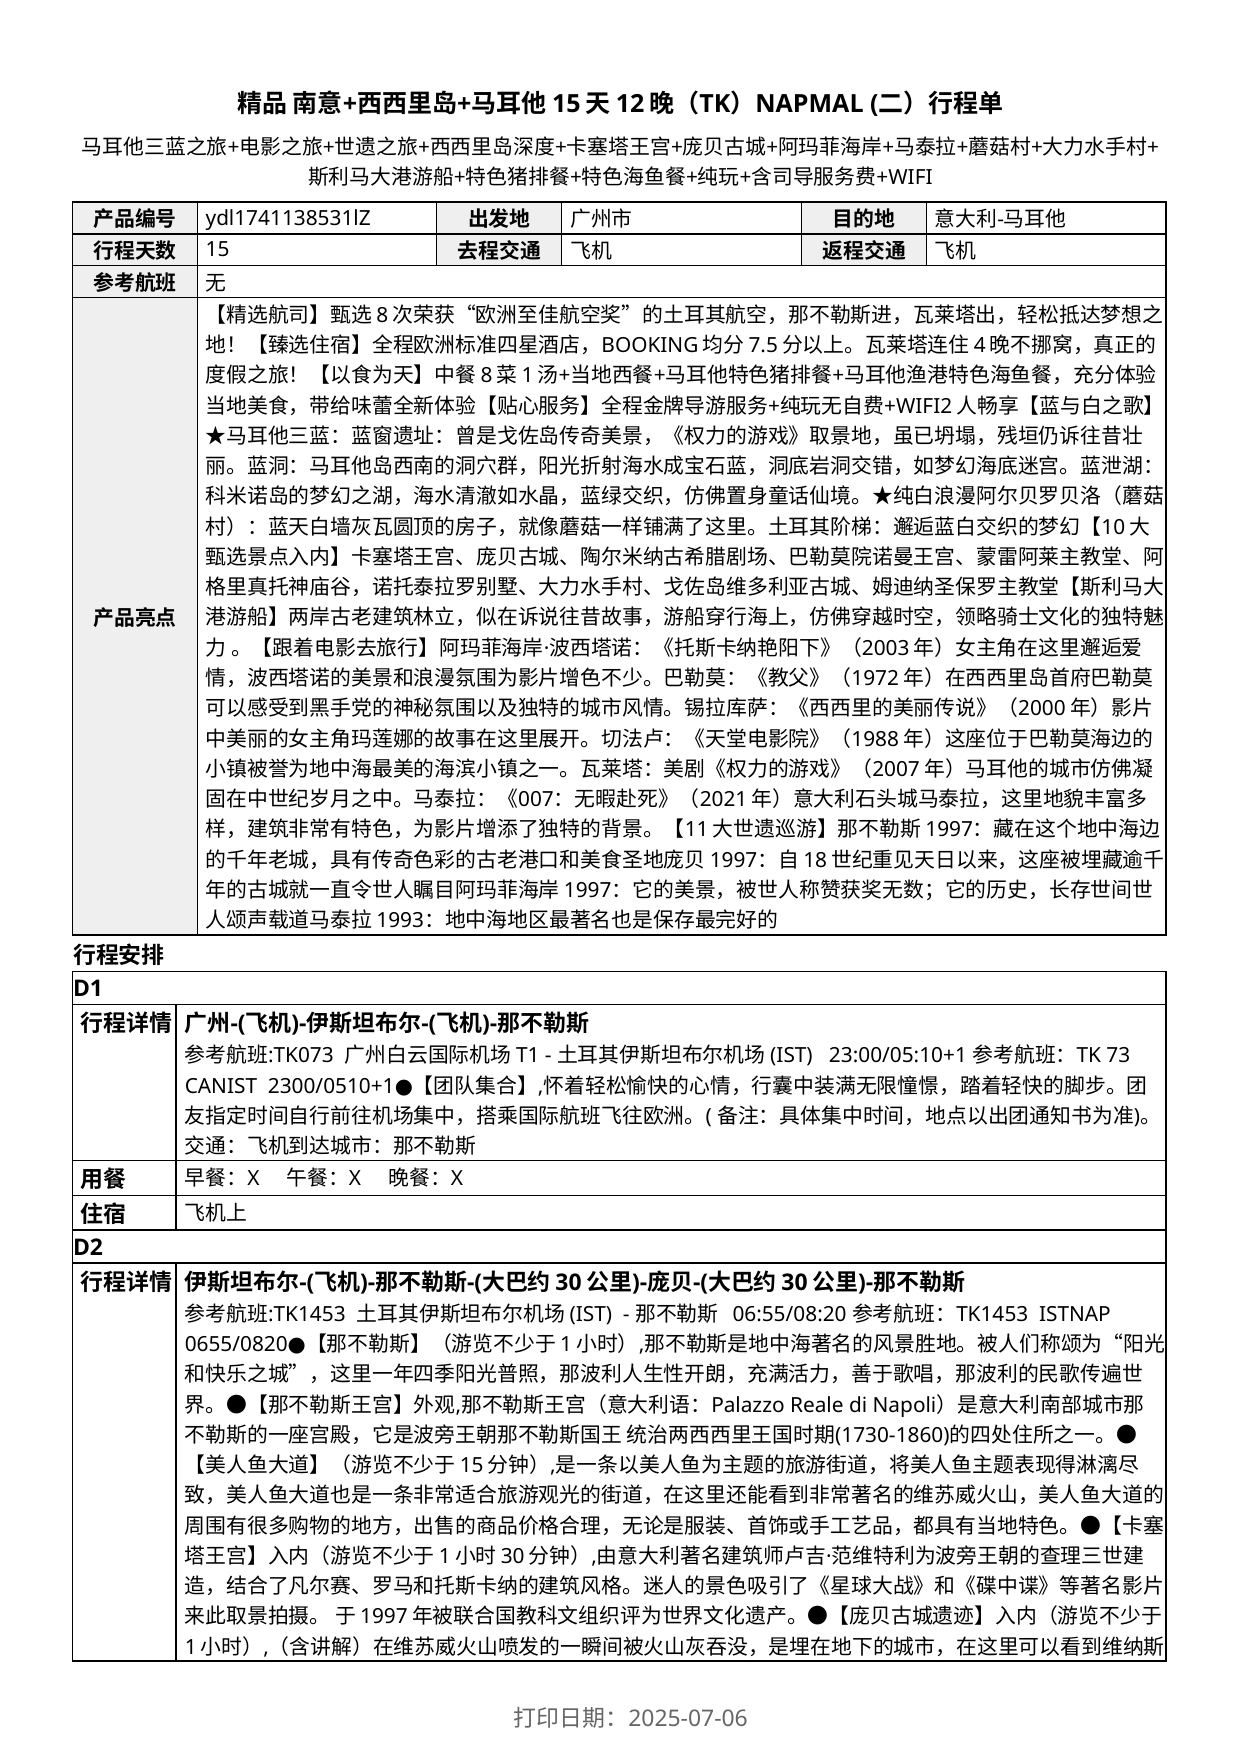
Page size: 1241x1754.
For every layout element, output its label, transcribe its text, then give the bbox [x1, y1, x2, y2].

table_header 广州市 [562, 203, 801, 233]
table_cell 住宿 [73, 1196, 175, 1229]
table_cell 15 [198, 235, 436, 265]
table_cell 产品亮点 [73, 298, 197, 934]
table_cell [177, 1264, 1165, 1660]
table_cell 无 [198, 266, 1165, 296]
table_header 出发地 [437, 203, 561, 233]
text 马耳他三蓝之旅+电影之旅+世遗之旅+西西里岛深度+卡塞塔王宫+庞贝古城+阿玛菲海岸+马泰拉+蘑菇村+大力水手村+斯利马大港游船+特色猪排餐+特色海鱼餐+纯玩+含司导服务费+WIFI [73, 130, 1167, 191]
text 行程安排 [73, 937, 1167, 970]
table_cell 参考航班 [73, 266, 197, 296]
table_header ydl1741138531lZ [198, 203, 436, 233]
table_cell 早餐：X 午餐：X 晚餐：X [177, 1161, 1165, 1194]
table_cell 行程详情 [73, 1005, 175, 1160]
table_cell 【精选航司】甄选8次荣获“欧洲至佳航空奖”的土耳其航空，那不勒斯进，瓦莱塔出，轻松抵达梦想之地！ [198, 298, 1165, 934]
table_cell 返程交通 [802, 235, 926, 265]
text 精品 南意+西西里岛+马耳他 15天12晚（TK）NAPMAL (二）行程单 [73, 83, 1167, 119]
table_cell 用餐 [73, 1161, 175, 1194]
table_cell 飞机上 [177, 1196, 1165, 1229]
table_cell 去程交通 [437, 235, 561, 265]
table_header 意大利-马耳他 [927, 203, 1165, 233]
table_header 目的地 [802, 203, 926, 233]
table_cell D2 [73, 1231, 1165, 1262]
table_header D1 [73, 972, 1165, 1004]
table_cell 飞机 [562, 235, 801, 265]
table_cell 广州-(飞机)-伊斯坦布尔-(飞机)-那不勒斯 参考航班: [177, 1005, 1165, 1160]
table_cell 行程天数 [73, 235, 197, 265]
table_header 产品编号 [73, 203, 197, 233]
table_cell 行程详情 [73, 1264, 175, 1660]
table_cell 飞机 [927, 235, 1165, 265]
